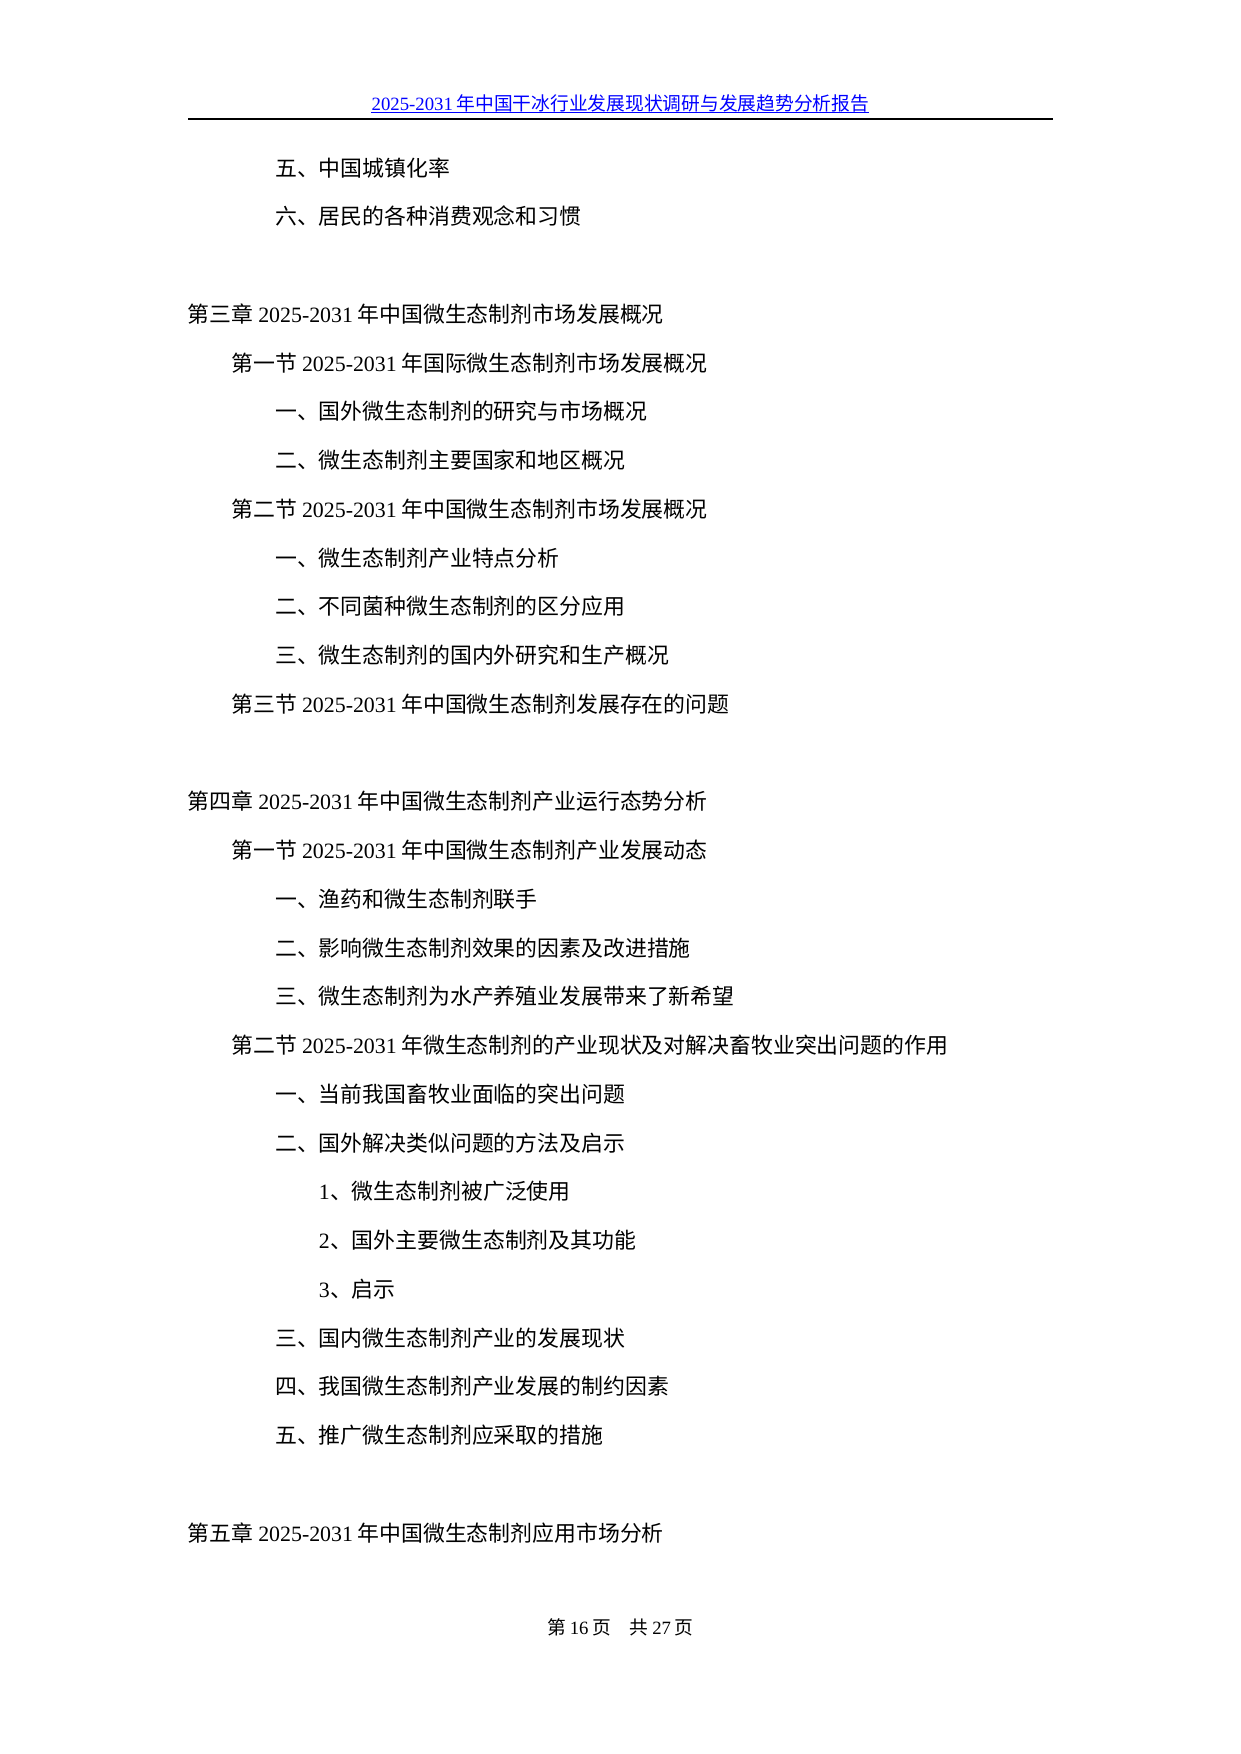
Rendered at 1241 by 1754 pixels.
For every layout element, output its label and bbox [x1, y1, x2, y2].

text [187, 150, 1053, 1548]
